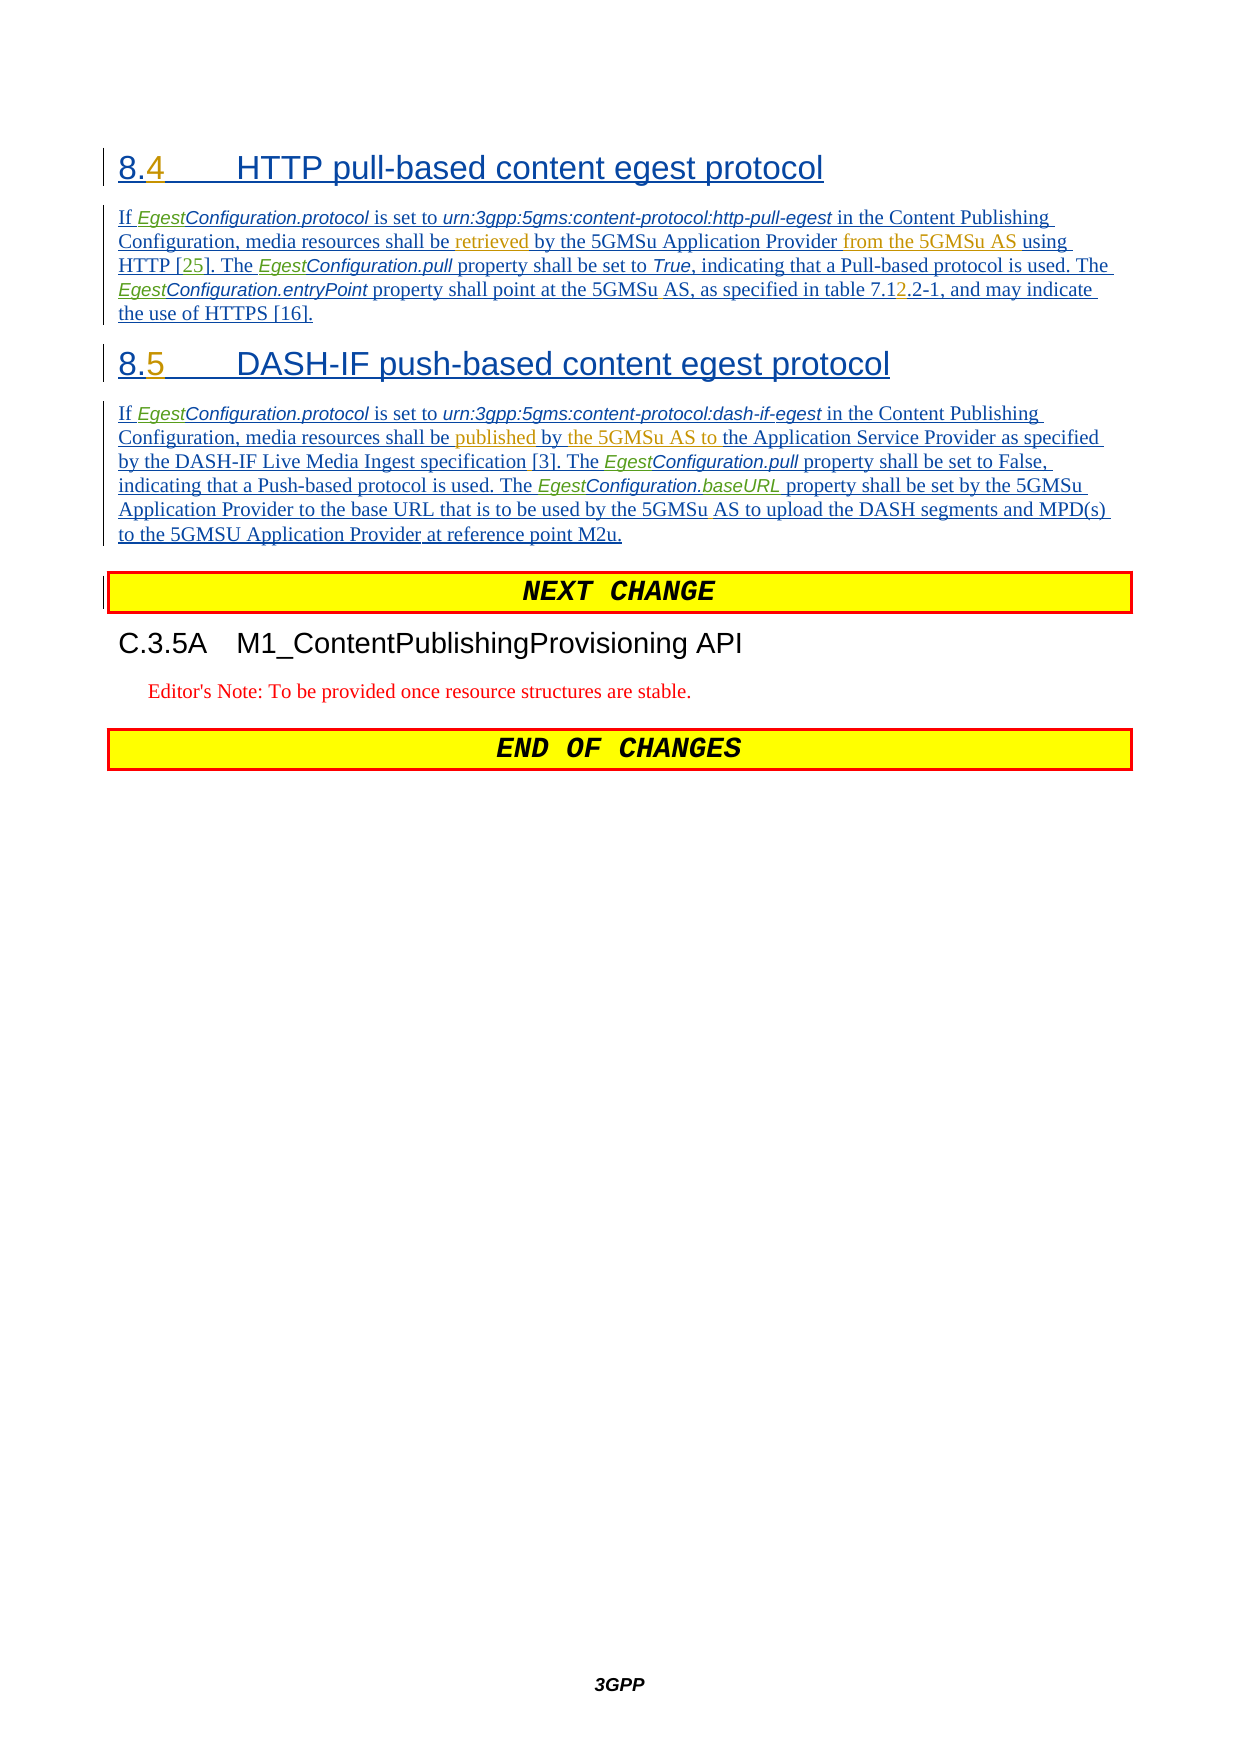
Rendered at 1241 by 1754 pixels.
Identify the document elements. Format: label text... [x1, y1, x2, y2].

subtitle C.3.5A M1_ContentPublishingProvisioning API [118, 626, 1122, 660]
text END OF CHANGES [110, 731, 1130, 768]
text Next change [110, 574, 1130, 611]
text Editor's Note: To be provided once resource structures are stable. [148, 679, 1122, 703]
